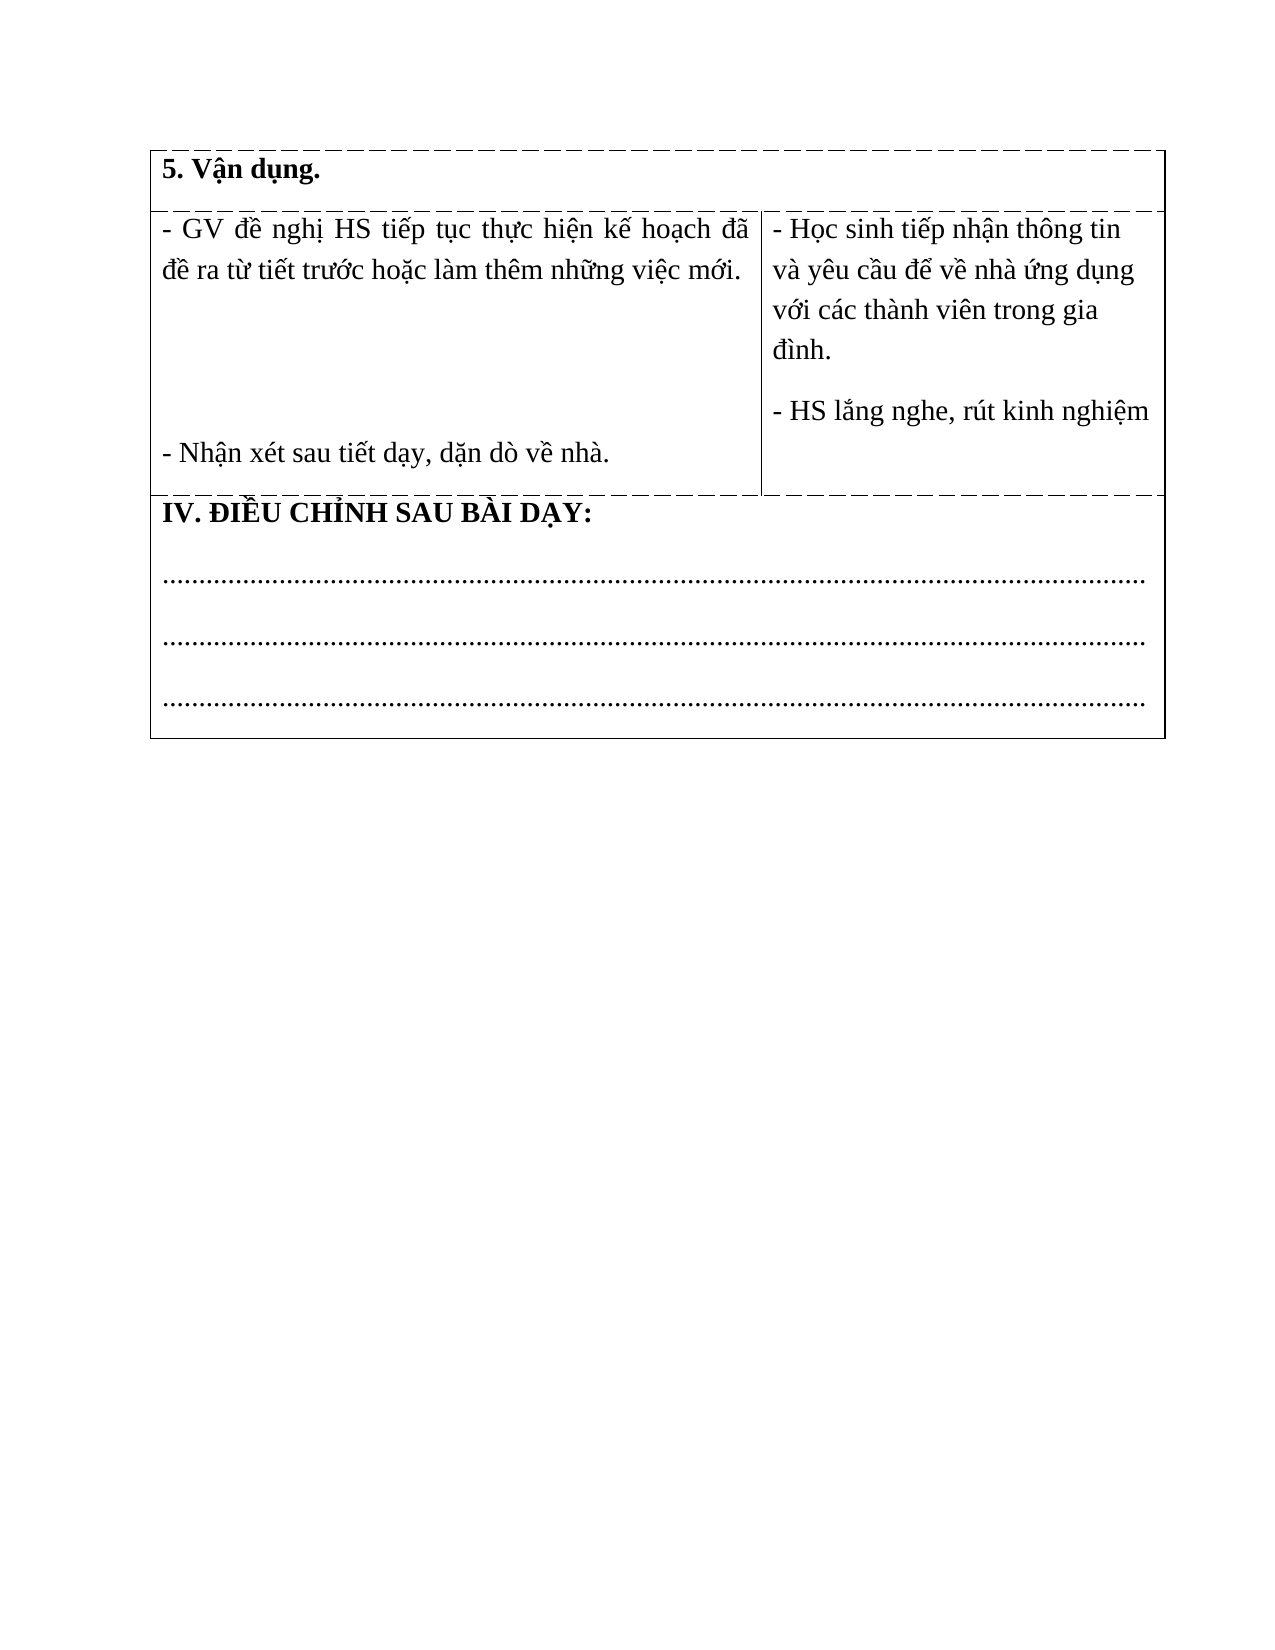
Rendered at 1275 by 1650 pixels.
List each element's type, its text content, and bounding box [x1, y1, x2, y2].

table_cell - GV đề nghị HS tiếp tục thực hiện kế hoạch đã đề ra từ tiết trước hoặc làm thêm những việc mới. - Nhận xét sau tiết dạy, dặn dò về nhà. [151, 211, 761, 494]
table_cell 5. Vận dụng. [151, 150, 1164, 211]
table_cell - Học sinh tiếp nhận thông tin và yêu cầu để về nhà ứng dụng với các thành viên trong gia đình. - HS lắng nghe, rút kinh nghiệm [762, 211, 1164, 494]
table_cell IV. ĐIỀU CHỈNH SAU BÀI DẠY: ....................................................................................................................................... ....................................................................................................................................... ....................................................................................................................................... [151, 495, 1164, 738]
